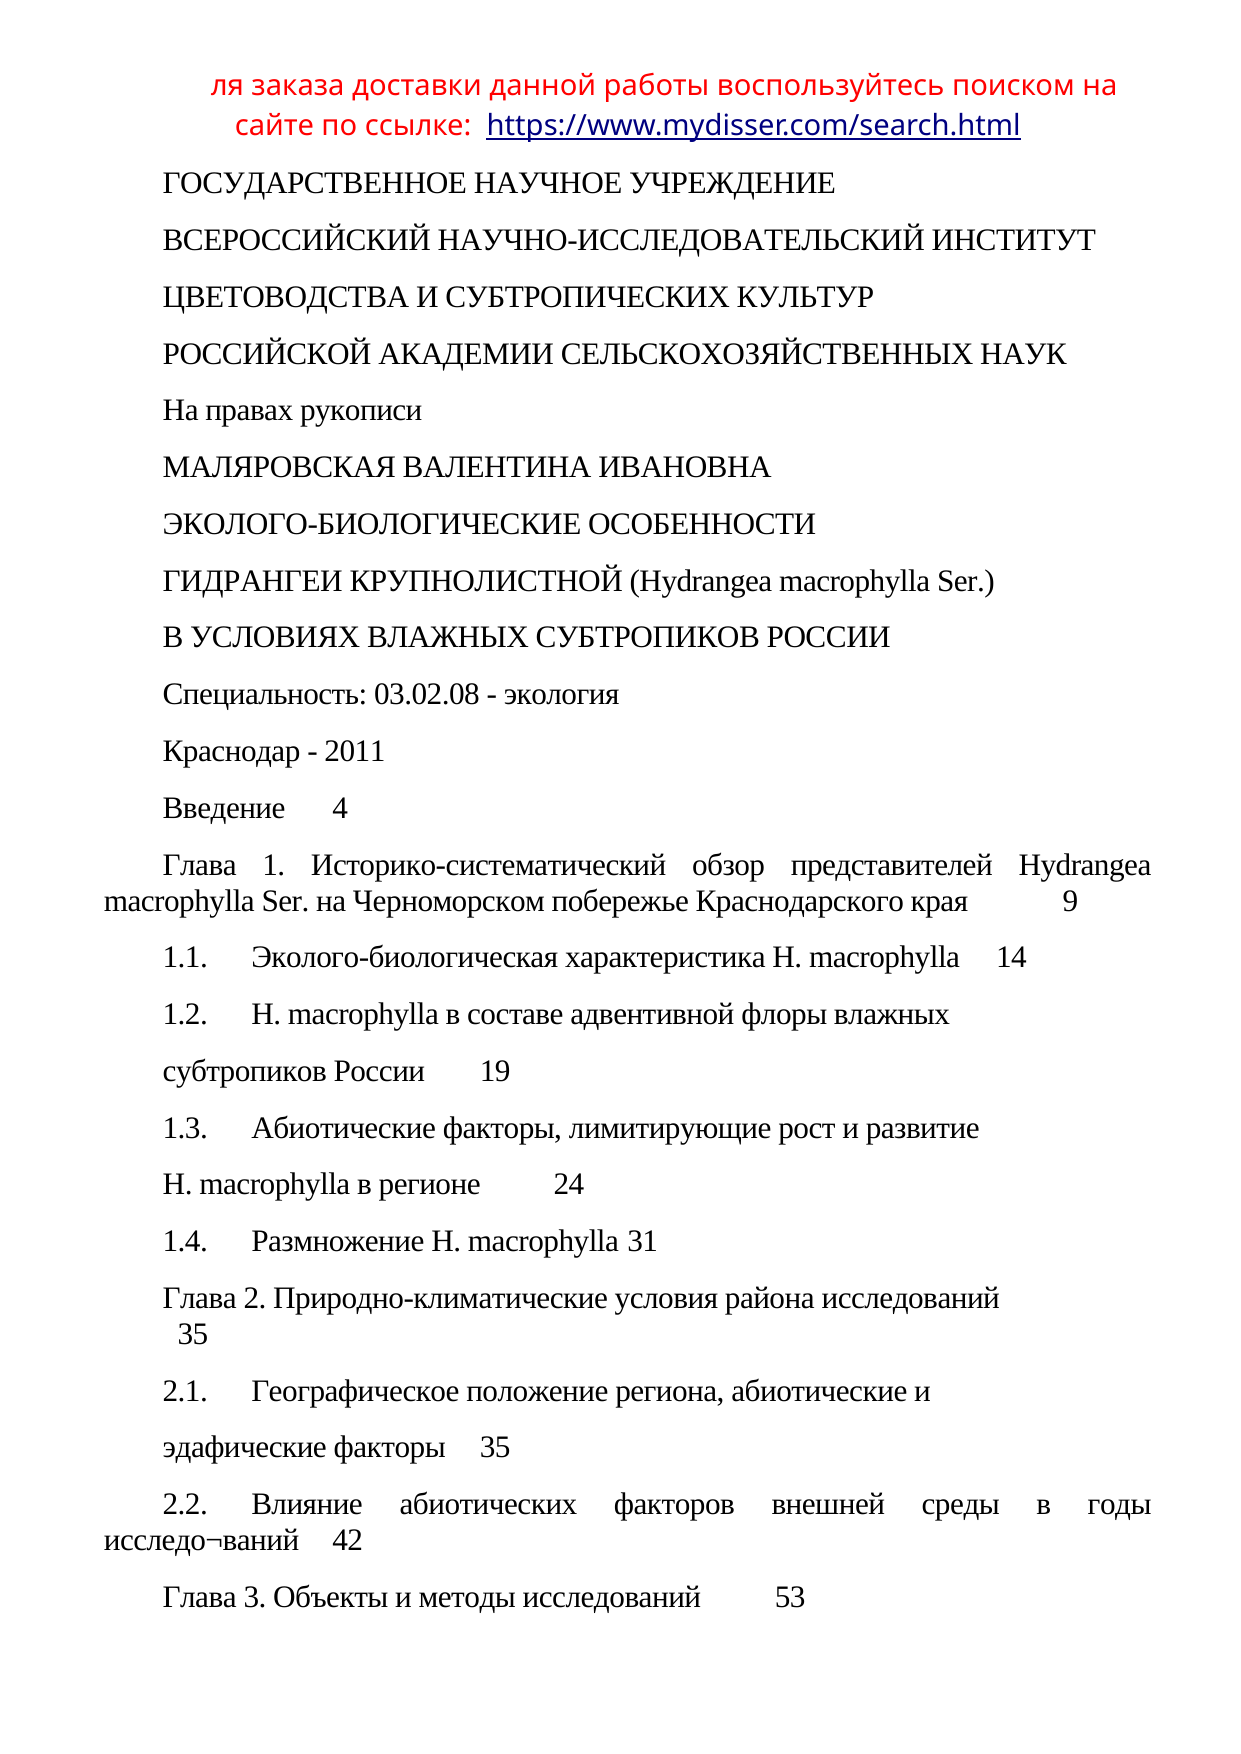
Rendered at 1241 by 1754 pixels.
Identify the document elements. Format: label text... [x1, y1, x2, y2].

text 1.2. Н. macrophylla в составе адвентивной флоры влажных [103, 995, 1152, 1031]
text Глава 3. Объекты и методы исследований 53 [103, 1578, 1152, 1614]
text Специальность: 03.02.08 - экология [103, 676, 1152, 711]
text ГОСУДАРСТВЕННОЕ НАУЧНОЕ УЧРЕЖДЕНИЕ [103, 164, 1152, 201]
text Глава 2. Природно-климатические условия района исследований 35 [103, 1279, 1152, 1351]
text Введение 4 [103, 789, 1152, 825]
text В УСЛОВИЯХ ВЛАЖНЫХ СУБТРОПИКОВ РОССИИ [103, 619, 1152, 655]
text 1.1. Эколого-биологическая характеристика Н. macrophylla 14 [103, 938, 1152, 974]
text 2.1. Географическое положение региона, абиотические и [103, 1372, 1152, 1408]
text ГИДРАНГЕИ КРУПНОЛИСТНОЙ (Hydrangea macrophylla Ser.) [103, 562, 1152, 598]
text 1.3. Абиотические факторы, лимитирующие рост и развитие [103, 1109, 1152, 1145]
text МАЛЯРОВСКАЯ ВАЛЕНТИНА ИВАНОВНА [103, 448, 1152, 484]
text 1.4. Размножение Н. macrophylla 31 [103, 1222, 1152, 1258]
text субтропиков России 19 [103, 1052, 1152, 1088]
text 2.2. Влияние абиотических факторов внешней среды в годы исследо¬ваний 42 [103, 1485, 1152, 1557]
text Н. macrophylla в регионе 24 [103, 1166, 1152, 1202]
text ВСЕРОССИЙСКИЙ НАУЧНО-ИССЛЕДОВАТЕЛЬСКИЙ ИНСТИТУТ [103, 221, 1152, 257]
text На правах рукописи [103, 392, 1152, 428]
text ЭКОЛОГО-БИОЛОГИЧЕСКИЕ ОСОБЕННОСТИ [103, 505, 1152, 541]
text Краснодар - 2011 [103, 732, 1152, 768]
text эдафические факторы 35 [103, 1429, 1152, 1464]
text Глава 1. Историко-систематический обзор представителей Hydrangea macrophylla Ser. на Черноморском побережье Краснодарского края 9 [103, 846, 1152, 918]
text ЦВЕТОВОДСТВА И СУБТРОПИЧЕСКИХ КУЛЬТУР [103, 278, 1152, 314]
text РОССИЙСКОЙ АКАДЕМИИ СЕЛЬСКОХОЗЯЙСТВЕННЫХ НАУК [103, 335, 1152, 371]
